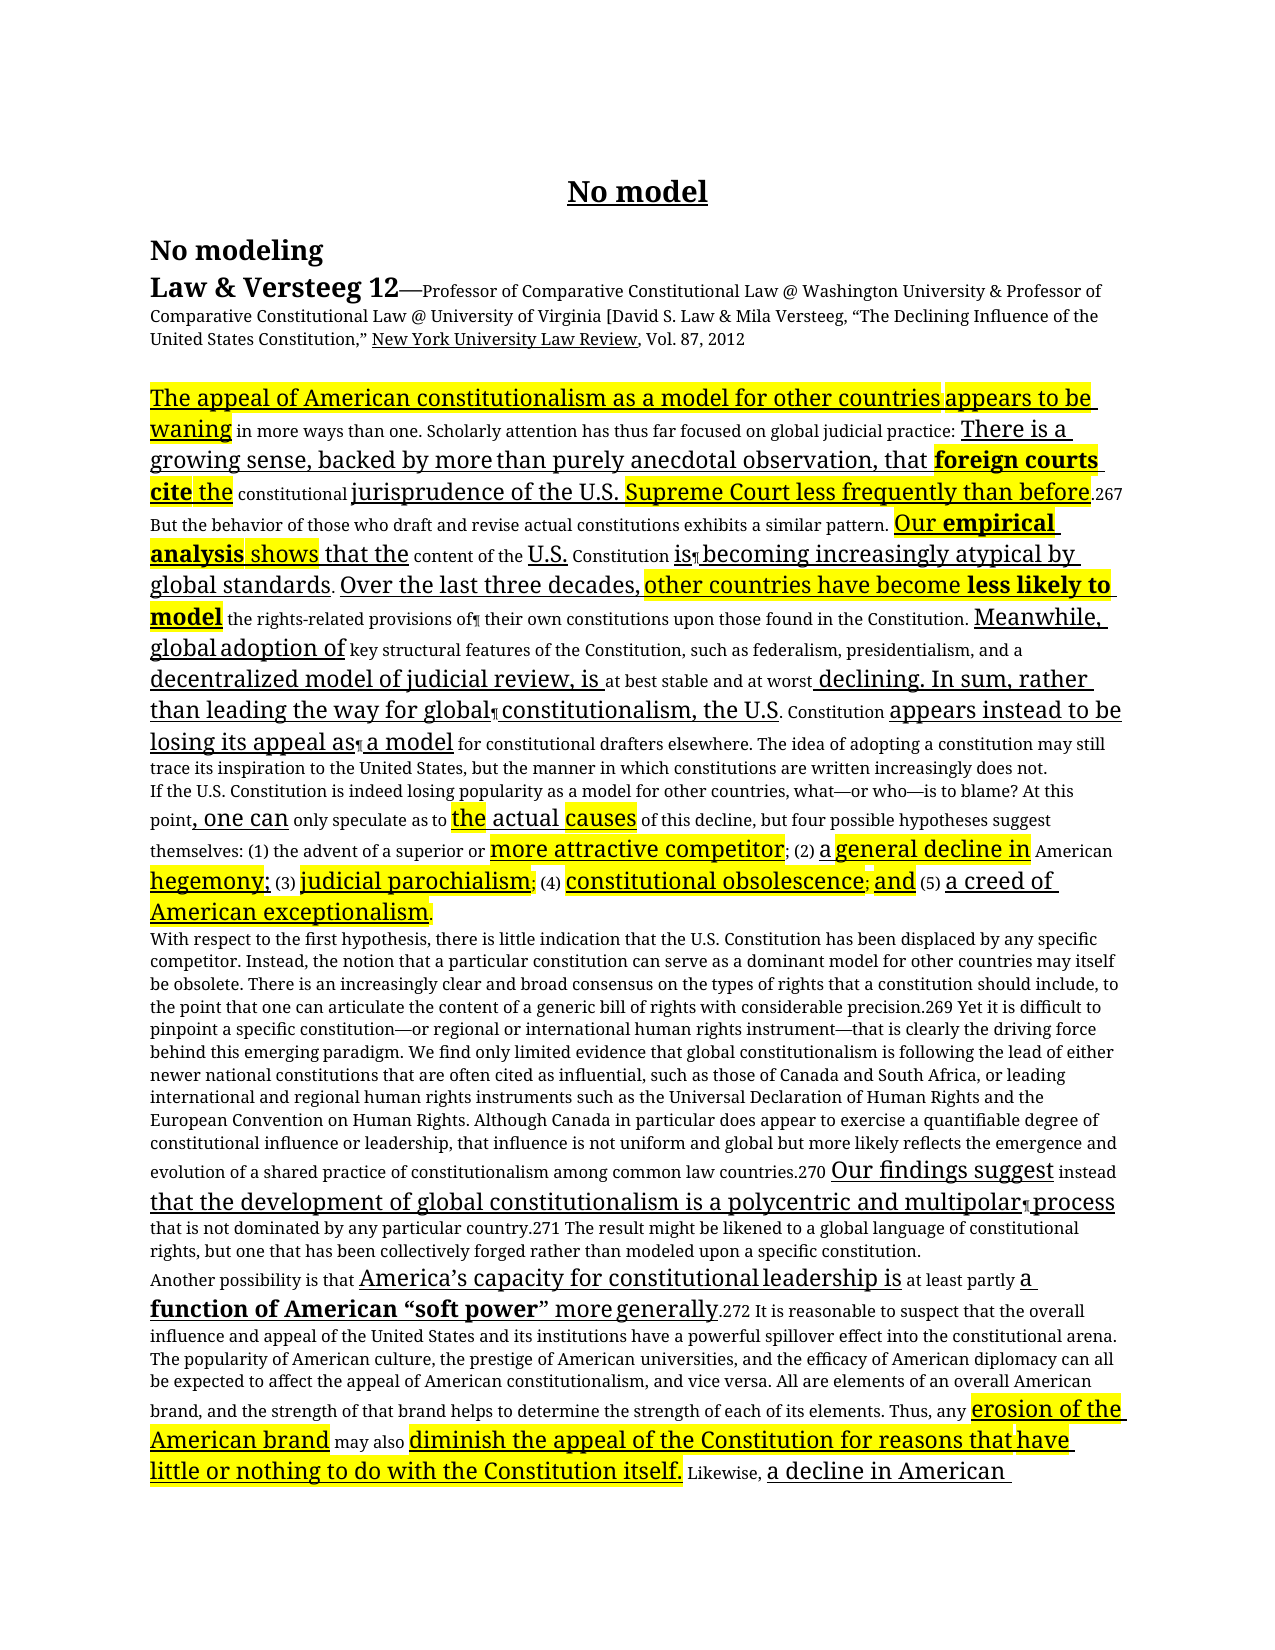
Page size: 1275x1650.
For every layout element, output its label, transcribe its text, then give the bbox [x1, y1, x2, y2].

subtitle No model [150, 171, 1125, 211]
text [150, 1262, 1125, 1455]
text The appeal of American constitutionalism as a model for other countries appears to be waning in more ways than one. Scholarly attention has thus far focused on global judicial practice: There is a growing sense, backed by more than purely anecdotal observation, that foreign courts cite the constitutional jurisprudence of the U.S. Supreme Court less frequently than before.267 But the behavior of those who draft and revise actual constitutions exhibits a similar pattern. Our empirical analysis shows that the content of the U.S. Constitution is¶ becoming increasingly atypical by global standards. Over the last three decades, other countries have become less likely to model the rights-related provisions of¶ their own constitutions upon those found in the Constitution. Meanwhile, global adoption of key structural features of the Constitution, such as federalism, presidentialism, and a decentralized model of judicial review, is at best stable and at worst declining. In sum, rather than leading the way for global¶ constitutionalism, the U.S. Constitution appears instead to be losing its appeal as¶ a model for constitutional drafters elsewhere. The idea of adopting a constitution may still trace its inspiration to the United States, but the manner in which constitutions are written increasingly does not. [150, 382, 1125, 779]
subtitle No modeling [150, 231, 1125, 268]
text Law & Versteeg 12—Professor of Comparative Constitutional Law @ Washington University & Professor of Comparative Constitutional Law @ University of Virginia [David S. Law & Mila Versteeg, “The Declining Influence of the United States Constitution,” New York University Law Review, Vol. 87, 2012 [150, 268, 1125, 351]
text With respect to the first hypothesis, there is little indication that the U.S. Constitution has been displaced by any specific competitor. Instead, the notion that a particular constitution can serve as a dominant model for other countries may itself be obsolete. There is an increasingly clear and broad consensus on the types of rights that a constitution should include, to the point that one can articulate the content of a generic bill of rights with considerable precision.269 Yet it is difficult to pinpoint a specific constitution—or regional or international human rights instrument—that is clearly the driving force behind this emerging paradigm. We find only limited evidence that global constitutionalism is following the lead of either newer national constitutions that are often cited as influential, such as those of Canada and South Africa, or leading international and regional human rights instruments such as the Universal Declaration of Human Rights and the European Convention on Human Rights. Although Canada in particular does appear to exercise a quantifiable degree of constitutional influence or leadership, that influence is not uniform and global but more likely reflects the emergence and evolution of a shared practice of constitutionalism among common law countries.270 Our findings suggest instead that the development of global constitutionalism is a polycentric and multipolar¶ process that is not dominated by any particular country.271 The result might be likened to a global language of constitutional rights, but one that has been collectively forged rather than modeled upon a specific constitution. [150, 927, 1125, 1262]
text If the U.S. Constitution is indeed losing popularity as a model for other countries, what—or who—is to blame? At this point, one can only speculate as to the actual causes of this decline, but four possible hypotheses suggest themselves: (1) the advent of a superior or more attractive competitor; (2) a general decline in American hegemony; (3) judicial parochialism; (4) constitutional obsolescence; and (5) a creed of American exceptionalism. [150, 779, 1125, 927]
